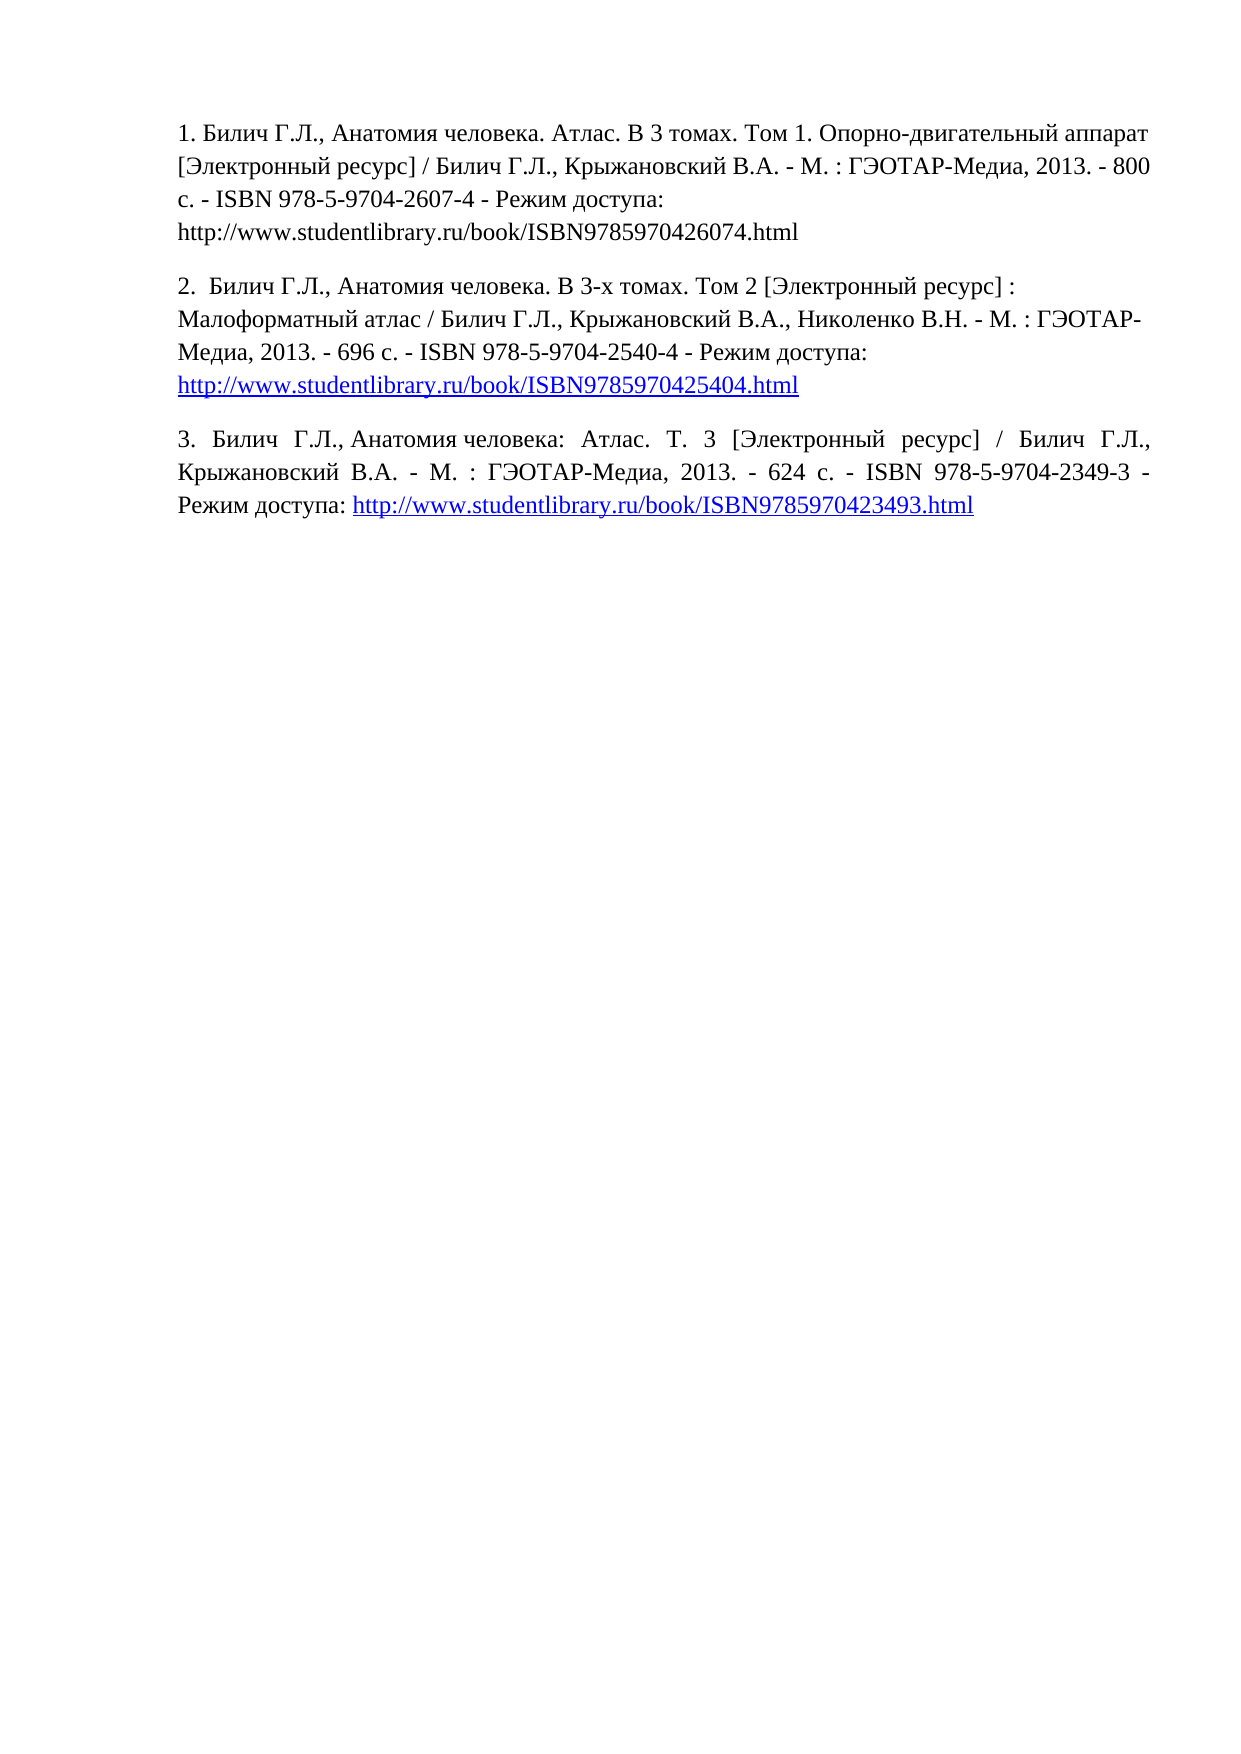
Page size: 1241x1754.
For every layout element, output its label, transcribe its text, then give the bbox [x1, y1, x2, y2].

list 3. Билич Г.Л., Анатомия человека: Атлас. Т. 3 [Электронный ресурс] / Билич Г.Л., Крыжановский В.А. - М. : ГЭОТАР-Медиа, 2013. - 624 с. - ISBN 978-5-9704-2349-3 - Режим доступа: http://www.studentlibrary.ru/book/ISBN9785970423493.html [177, 424, 1152, 519]
text 1. Билич Г.Л., Анатомия человека. Атлас. В 3 томах. Том 1. Опорно-двигательный аппарат [Электронный ресурс] / Билич Г.Л., Крыжановский В.А. - М. : ГЭОТАР-Медиа, 2013. - 800 с. - ISBN 978-5-9704-2607-4 - Режим доступа: http://www.studentlibrary.ru/book/ISBN9785970426074.html [177, 118, 1152, 246]
text 2. Билич Г.Л., Анатомия человека. В 3-х томах. Том 2 [Электронный ресурс] : Малоформатный атлас / Билич Г.Л., Крыжановский В.А., Николенко В.Н. - М. : ГЭОТАР-Медиа, 2013. - 696 с. - ISBN 978-5-9704-2540-4 - Режим доступа: http://www.studentlibrary.ru/book/ISBN9785970425404.html [177, 271, 1152, 399]
